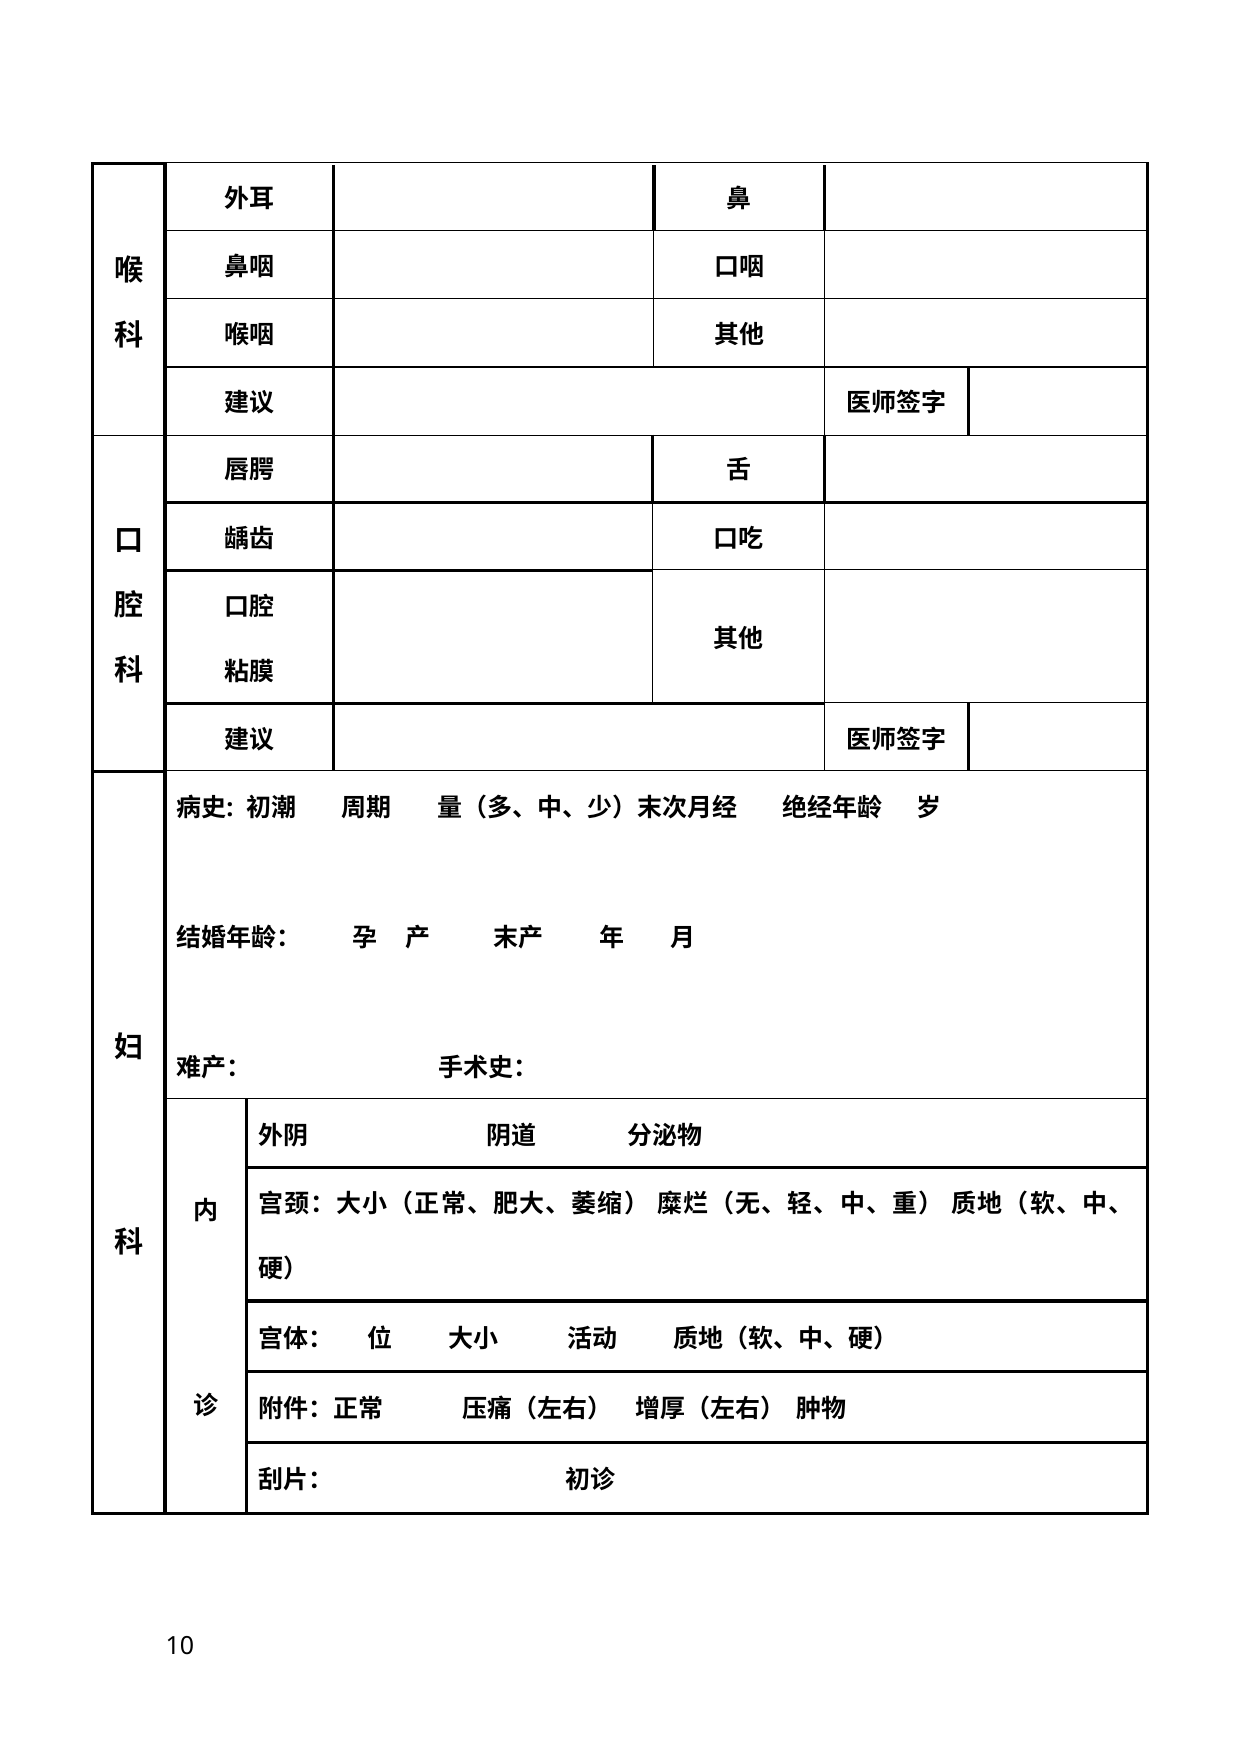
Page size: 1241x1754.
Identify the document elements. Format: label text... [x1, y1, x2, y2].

table_cell 附件：正常 压痛（左右） 增厚（左右） 肿物 [248, 1373, 1146, 1441]
table_cell 内 诊 [167, 1099, 245, 1512]
table_cell [335, 572, 652, 702]
table_cell [335, 705, 824, 770]
table_cell 龋齿 [167, 504, 332, 569]
table_cell 外阴 [248, 1099, 354, 1166]
table_cell 舌 [654, 436, 823, 501]
table_cell 医师签字 [825, 703, 967, 770]
table_cell 其他 [653, 570, 824, 702]
table_cell 唇腭 [167, 436, 332, 501]
table_cell 耳鼻喉科 [94, 165, 163, 434]
table_cell 鼻咽 [167, 231, 332, 298]
table_cell 建议 [167, 368, 332, 434]
table_cell 医师签字 [825, 368, 967, 434]
table_cell 建议 [167, 705, 332, 770]
table_cell [825, 504, 1146, 569]
table_cell [825, 231, 1146, 298]
table_cell [333, 163, 654, 230]
table_cell [335, 368, 824, 434]
table_cell 宫颈：大小（正常、肥大、萎缩） 糜烂（无、轻、中、重） 质地（软、中、硬） [248, 1169, 1146, 1299]
table_cell 口吃 [653, 504, 824, 569]
table_cell 宫体： 位 大小 活动 质地（软、中、硬） [248, 1303, 1146, 1370]
table_cell [825, 299, 1146, 366]
table_cell [824, 163, 1146, 230]
table_cell [335, 436, 651, 501]
table_cell 喉咽 [167, 299, 332, 366]
table_cell 阴道 分泌物 [355, 1099, 1146, 1166]
table_cell 口腔 粘膜 [167, 572, 332, 702]
table_cell 其他 [654, 299, 824, 366]
table_cell [335, 504, 652, 569]
table_cell 口咽 [654, 231, 824, 298]
table_cell 刮片： 初诊 [248, 1444, 1146, 1512]
table_cell 鼻 [654, 163, 824, 230]
table_cell [335, 231, 653, 298]
table_cell [970, 703, 1146, 770]
table_cell [825, 570, 1146, 702]
table_cell 妇 科 [94, 773, 163, 1512]
table_cell [826, 436, 1146, 501]
table_cell 口腔科 [94, 436, 163, 770]
table_cell [335, 299, 653, 366]
table_cell 外耳 [167, 163, 333, 230]
table_cell 病史: 初潮 周期 量（多、中、少）末次月经 绝经年龄 岁 结婚年龄： 孕 产 末产 年 月 难产： 手术史： [167, 771, 1146, 1098]
table_cell [970, 368, 1146, 434]
